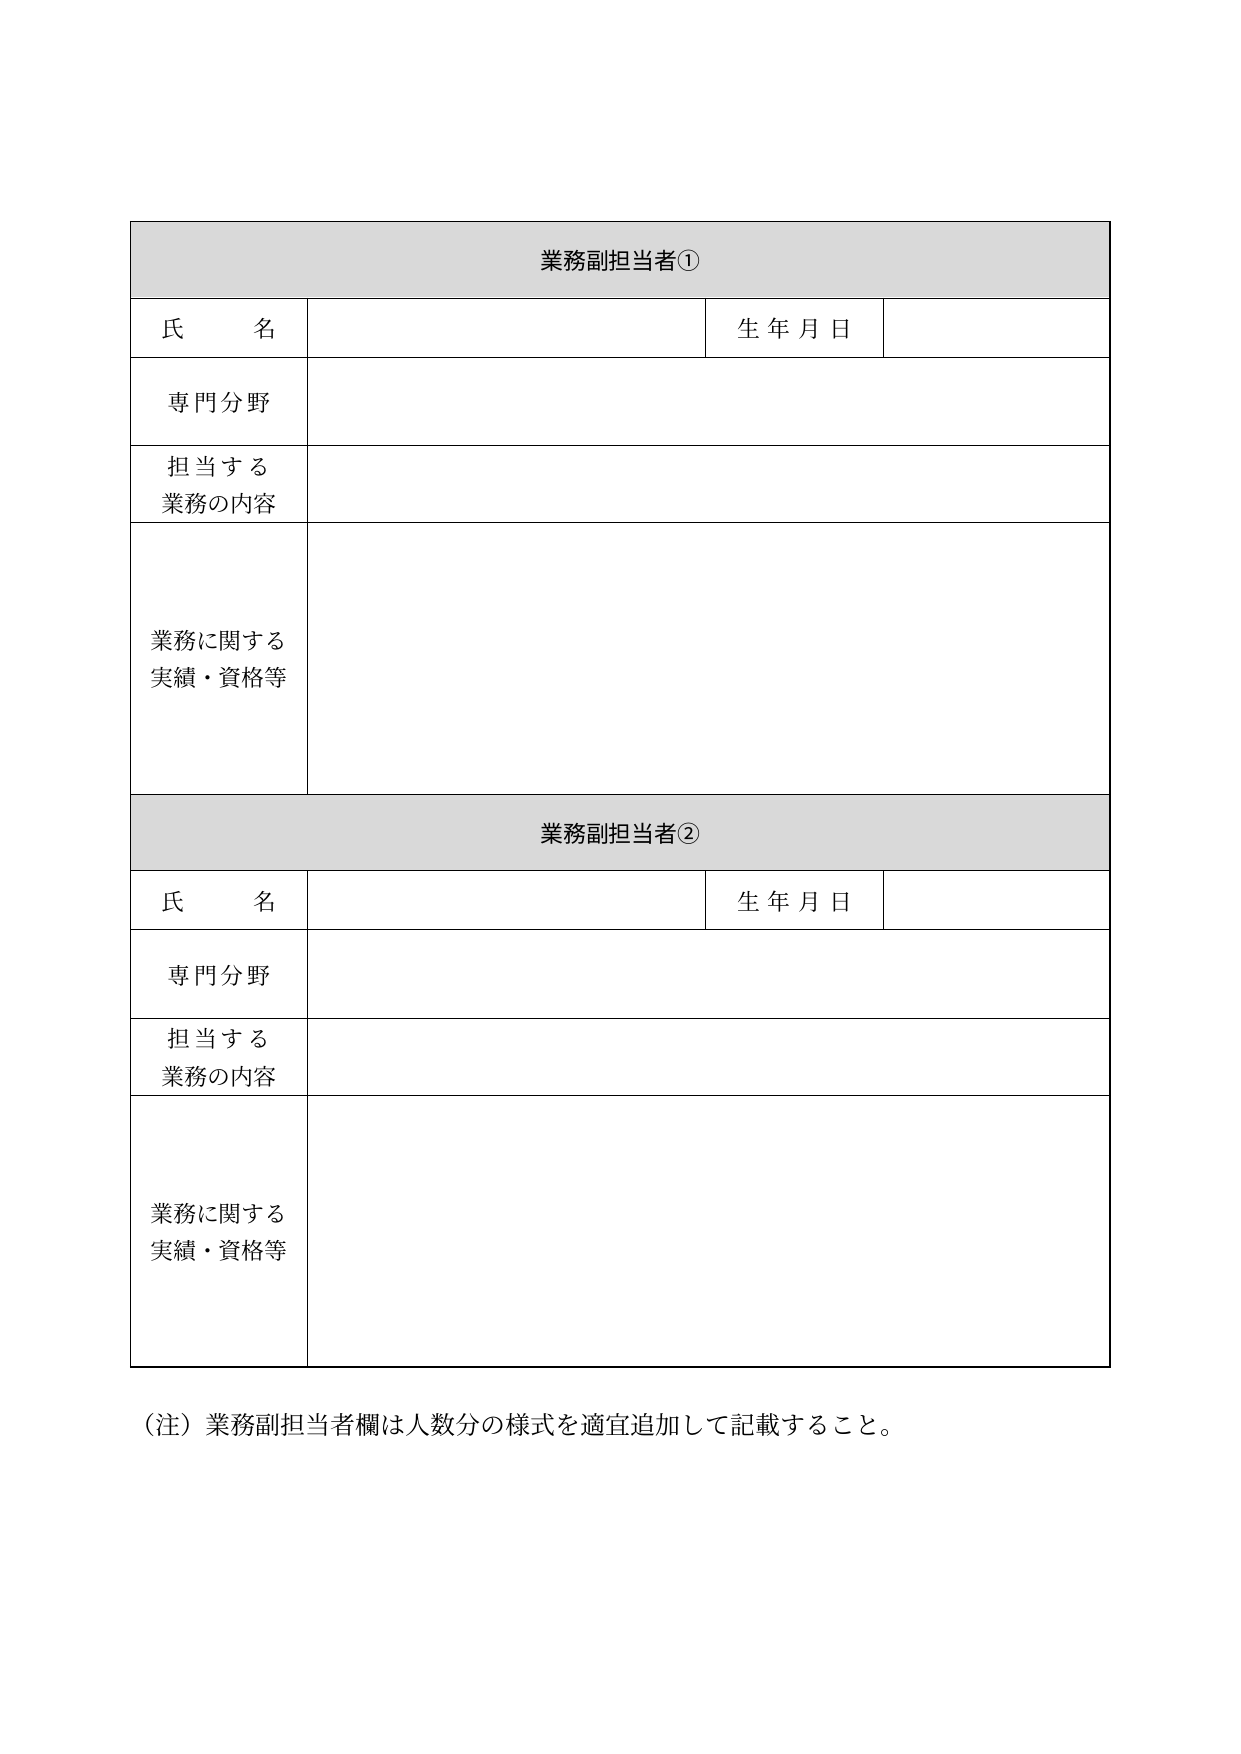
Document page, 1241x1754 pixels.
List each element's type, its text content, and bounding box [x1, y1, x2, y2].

table_cell [884, 871, 1109, 929]
table_cell 業務副担当者② [131, 795, 1109, 870]
table_cell 専門分野 [131, 930, 307, 1018]
table_cell 業務に関する 実績・資格等 [131, 523, 307, 793]
table_cell [308, 358, 1109, 445]
text （注）業務副担当者欄は人数分の様式を適宜追加して記載すること。 [130, 1405, 1110, 1442]
table_cell [308, 871, 705, 929]
table_cell [308, 523, 1109, 793]
table_cell [308, 299, 705, 357]
table_cell [308, 930, 1109, 1018]
table_cell [308, 1096, 1109, 1366]
table_header 業務副担当者① [131, 222, 1109, 297]
table_cell 担当する 業務の内容 [131, 1019, 307, 1095]
table_cell 氏 名 [131, 871, 307, 929]
table_cell [308, 1019, 1109, 1095]
table_cell 生年月日 [706, 871, 883, 929]
table_cell [884, 299, 1109, 357]
table_cell [308, 446, 1109, 522]
table_cell 担当する 業務の内容 [131, 446, 307, 522]
table_cell 業務に関する 実績・資格等 [131, 1096, 307, 1366]
table_cell 生年月日 [706, 299, 883, 357]
table_cell 氏 名 [131, 299, 307, 357]
table_cell 専門分野 [131, 358, 307, 445]
